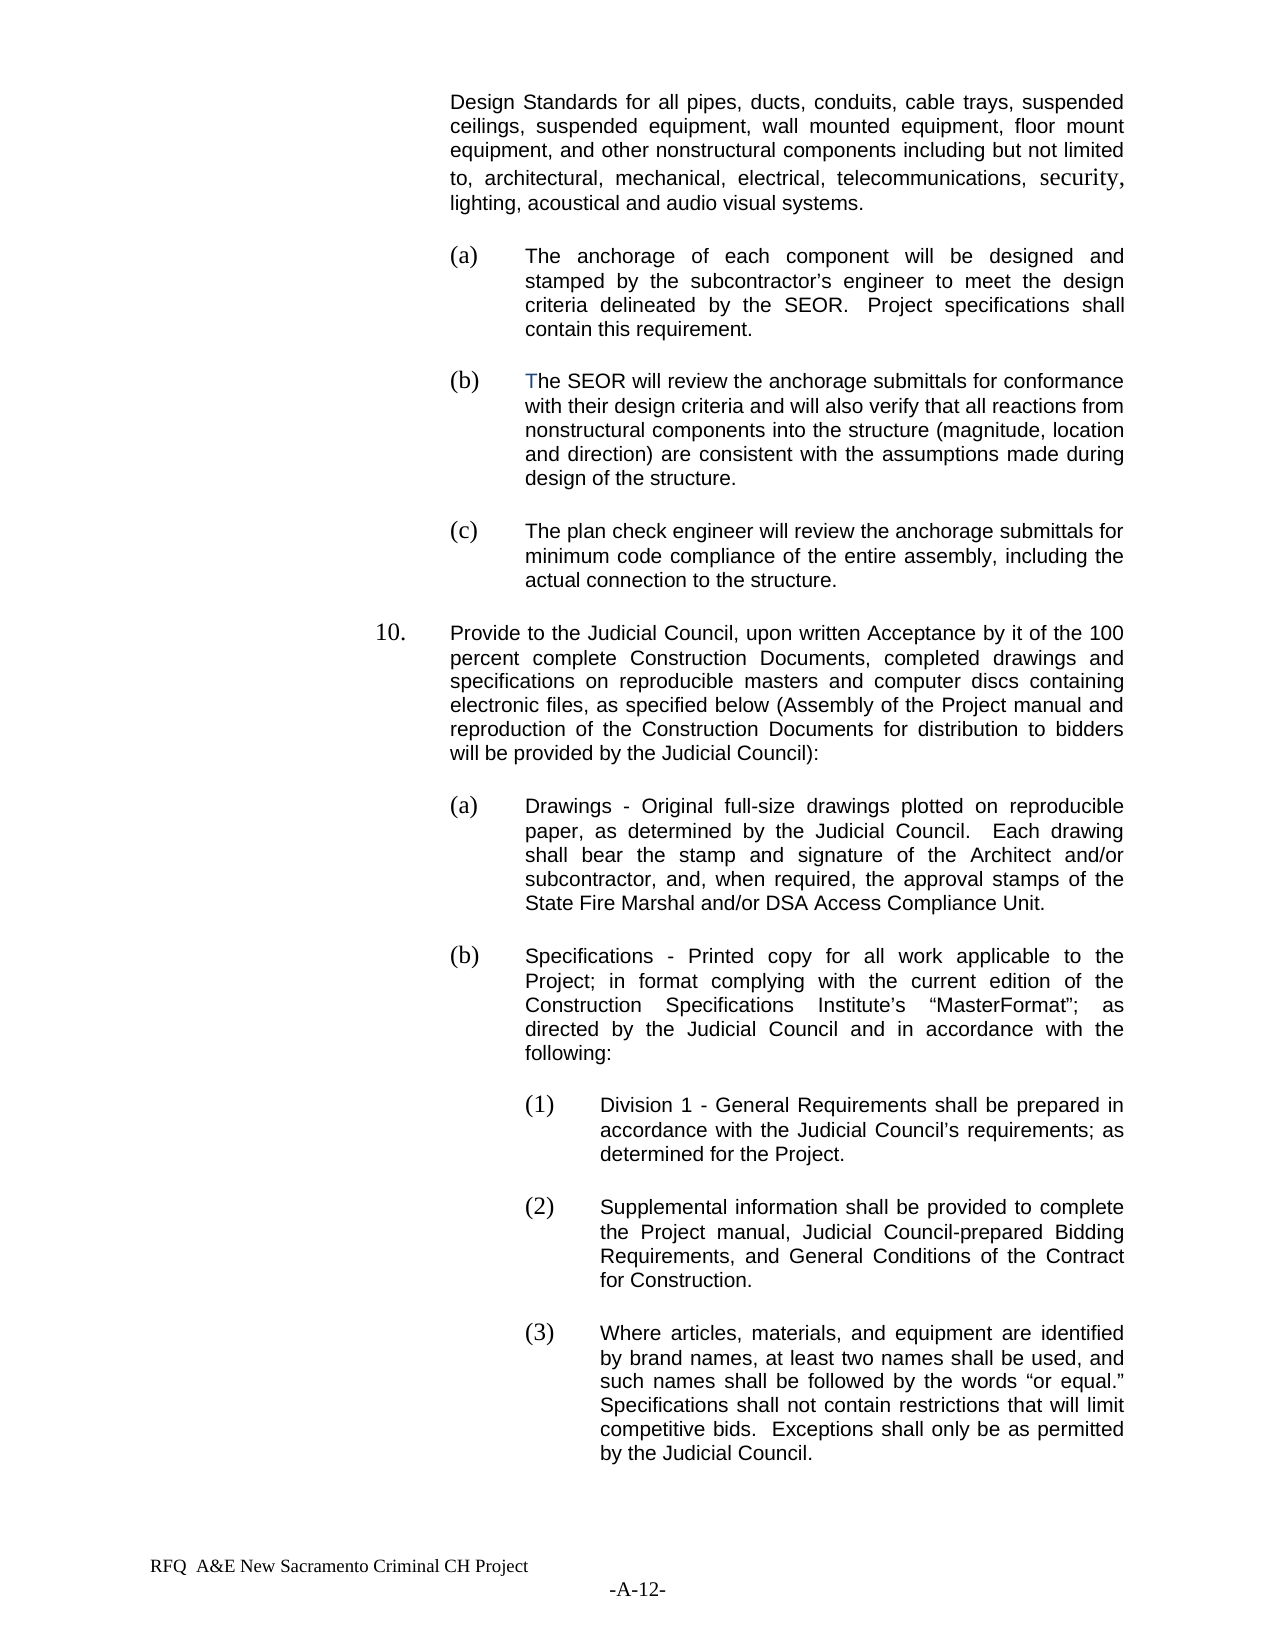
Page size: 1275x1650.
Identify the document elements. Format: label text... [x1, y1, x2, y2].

text The anchorage of each component will be designed and stamped by the subcontractor’s engineer to meet the design criteria delineated by the SEOR. Project specifications shall contain this requirement. [450, 240, 1125, 340]
text Where articles, materials, and equipment are identified by brand names, at least two names shall be used, and such names shall be followed by the words “or equal.” Specifications shall not contain restrictions that will limit competitive bids. Exceptions shall only be as permitted by the Judicial Council. [525, 1317, 1125, 1465]
text The plan check engineer will review the anchorage submittals for minimum code compliance of the entire assembly, including the actual connection to the structure. [450, 515, 1125, 592]
text Drawings - Original full-size drawings plotted on reproducible paper, as determined by the Judicial Council. Each drawing shall bear the stamp and signature of the Architect and/or subcontractor, and, when required, the approval stamps of the State Fire Marshal and/or DSA Access Compliance Unit. [450, 790, 1125, 915]
text Supplemental information shall be provided to complete the Project manual, Judicial Council-prepared Bidding Requirements, and General Conditions of the Contract for Construction. [525, 1191, 1125, 1292]
text Division 1 - General Requirements shall be prepared in accordance with the Judicial Council’s requirements; as determined for the Project. [525, 1089, 1125, 1166]
text The SEOR will review the anchorage submittals for conformance with their design criteria and will also verify that all reactions from nonstructural components into the structure (magnitude, location and direction) are consistent with the assumptions made during design of the structure. [450, 365, 1125, 490]
text Specifications - Printed copy for all work applicable to the Project; in format complying with the current edition of the Construction Specifications Institute’s “MasterFormat”; as directed by the Judicial Council and in accordance with the following: [450, 940, 1125, 1064]
text Provide to the Judicial Council, upon written Acceptance by it of the 100 percent complete Construction Documents, completed drawings and specifications on reproducible masters and computer discs containing electronic files, as specified below (Assembly of the Project manual and reproduction of the Construction Documents for distribution to bidders will be provided by the Judicial Council): [375, 617, 1125, 765]
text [375, 90, 1125, 215]
